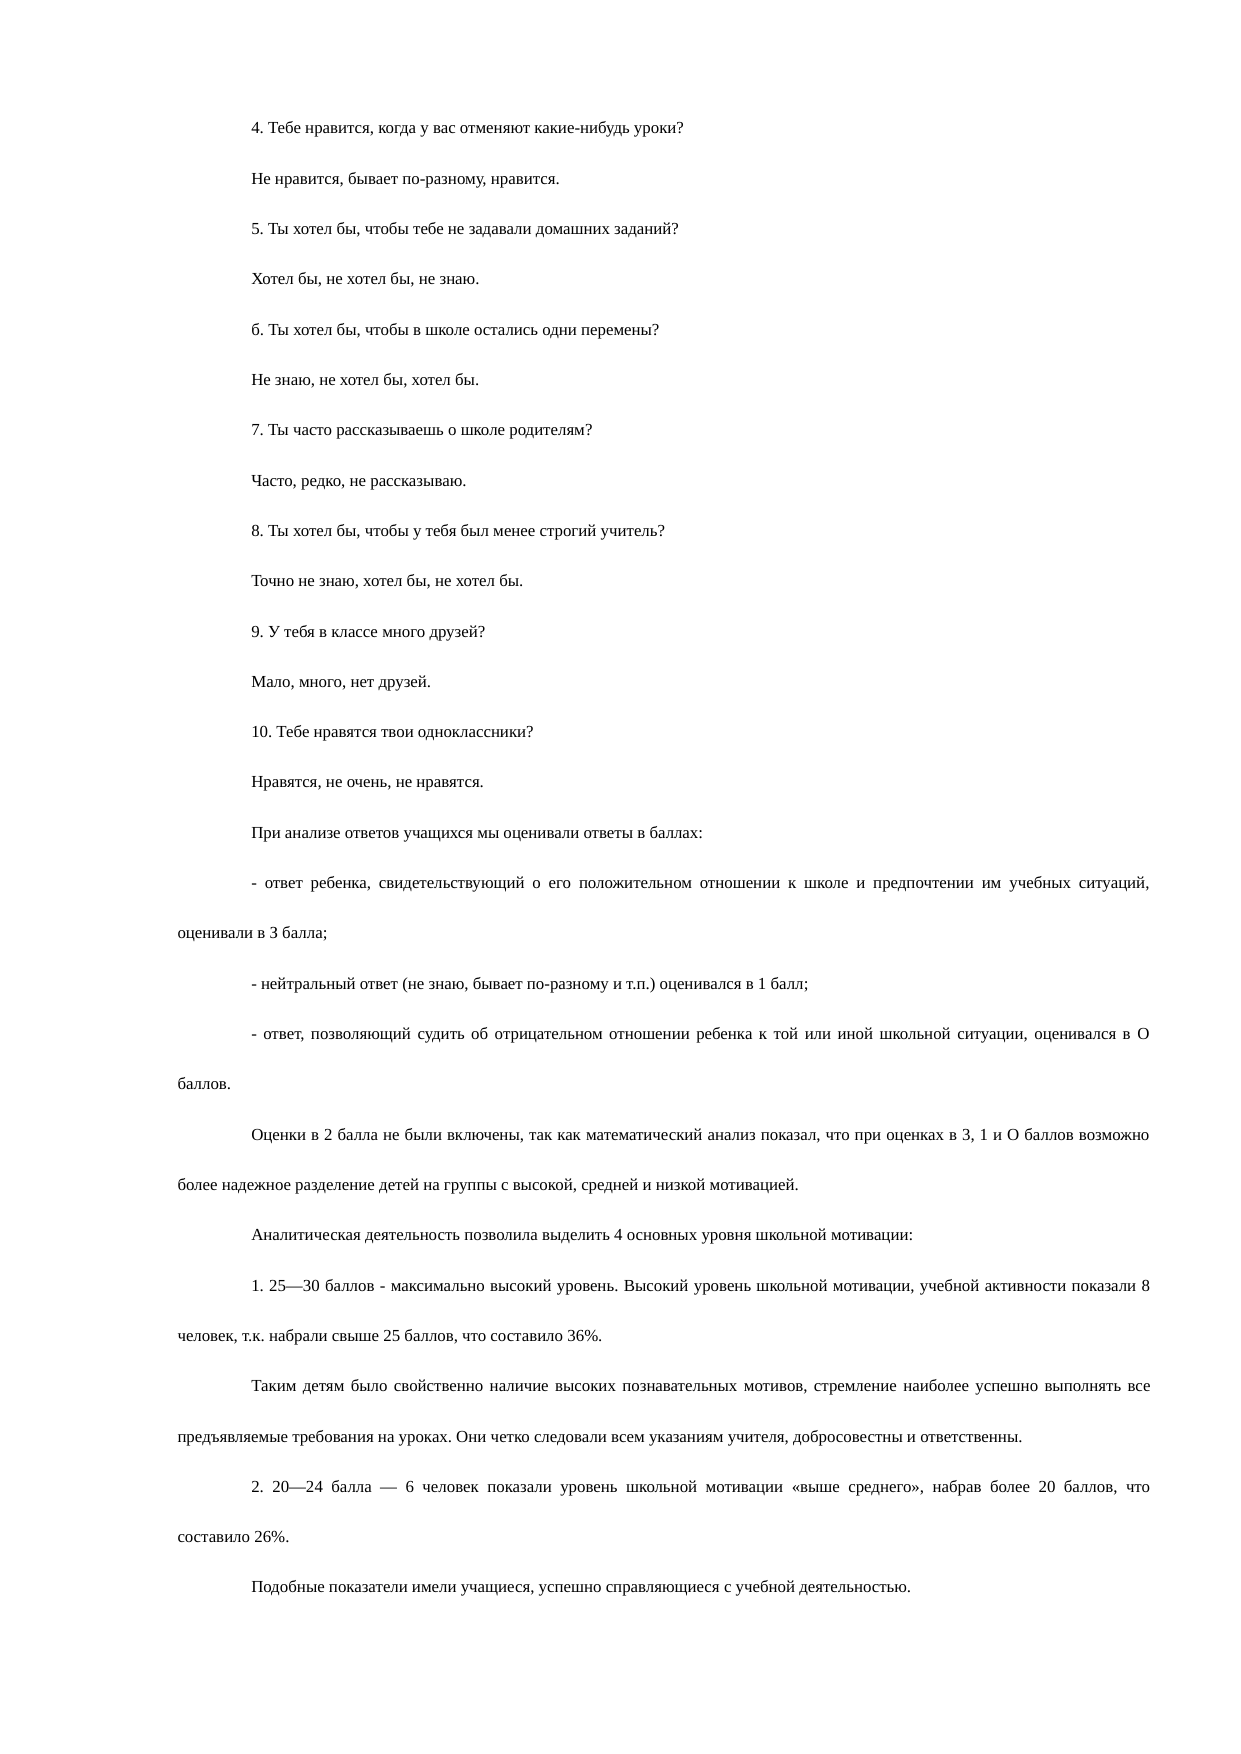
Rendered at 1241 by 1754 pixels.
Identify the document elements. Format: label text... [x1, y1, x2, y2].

text 8. Ты хотел бы, чтобы у тебя был менее строгий учитель? [177, 521, 1152, 554]
text 2. 20—24 балла — 6 человек показали уровень школьной мотивации «выше среднего», набрав более 20 баллов, что составило 26%. [177, 1477, 1152, 1560]
text Мало, много, нет друзей. [177, 672, 1152, 705]
text 9. У тебя в классе много друзей? [177, 621, 1152, 655]
text - ответ ребенка, свидетельствующий о его положительном отношении к школе и предпочтении им учебных ситуаций, оценивали в З балла; [177, 873, 1152, 957]
text Точно не знаю, хотел бы, не хотел бы. [177, 571, 1152, 604]
text Аналитическая деятельность позволила выделить 4 основных уровня школьной мотивации: [177, 1225, 1152, 1258]
text 5. Ты хотел бы, чтобы тебе не задавали домашних заданий? [177, 219, 1152, 252]
text б. Ты хотел бы, чтобы в школе остались одни перемены? [177, 319, 1152, 353]
text 7. Ты часто рассказываешь о школе родителям? [177, 420, 1152, 453]
text При анализе ответов учащихся мы оценивали ответы в баллах: [177, 822, 1152, 856]
text Нравятся, не очень, не нравятся. [177, 772, 1152, 806]
text Таким детям было свойственно наличие высоких познавательных мотивов, стремление наиболее успешно выполнять все предъявляемые требования на уроках. Они четко следовали всем указаниям учителя, добросовестны и ответственны. [177, 1376, 1152, 1460]
text - ответ, позволяющий судить об отрицательном отношении ребенка к той или иной школьной ситуации, оценивался в О баллов. [177, 1024, 1152, 1108]
text 4. Тебе нравится, когда у вас отменяют какие-нибудь уроки? [177, 118, 1152, 152]
text 10. Тебе нравятся твои одноклассники? [177, 722, 1152, 755]
text Подобные показатели имели учащиеся, успешно справляющиеся с учебной деятельностью. [177, 1577, 1152, 1611]
text Хотел бы, не хотел бы, не знаю. [177, 269, 1152, 303]
text - нейтральный ответ (не знаю, бывает по-разному и т.п.) оценивался в 1 балл; [177, 973, 1152, 1007]
text Оценки в 2 балла не были включены, так как математический анализ показал, что при оценках в 3, 1 и О баллов возможно более надежное разделение детей на группы с высокой, средней и низкой мотивацией. [177, 1124, 1152, 1208]
text Часто, редко, не рассказываю. [177, 470, 1152, 504]
text Не нравится, бывает по-разному, нравится. [177, 168, 1152, 202]
text Не знаю, не хотел бы, хотел бы. [177, 370, 1152, 403]
text 1. 25—30 баллов - максимально высокий уровень. Высокий уровень школьной мотивации, учебной активности показали 8 человек, т.к. набрали свыше 25 баллов, что составило 36%. [177, 1275, 1152, 1359]
